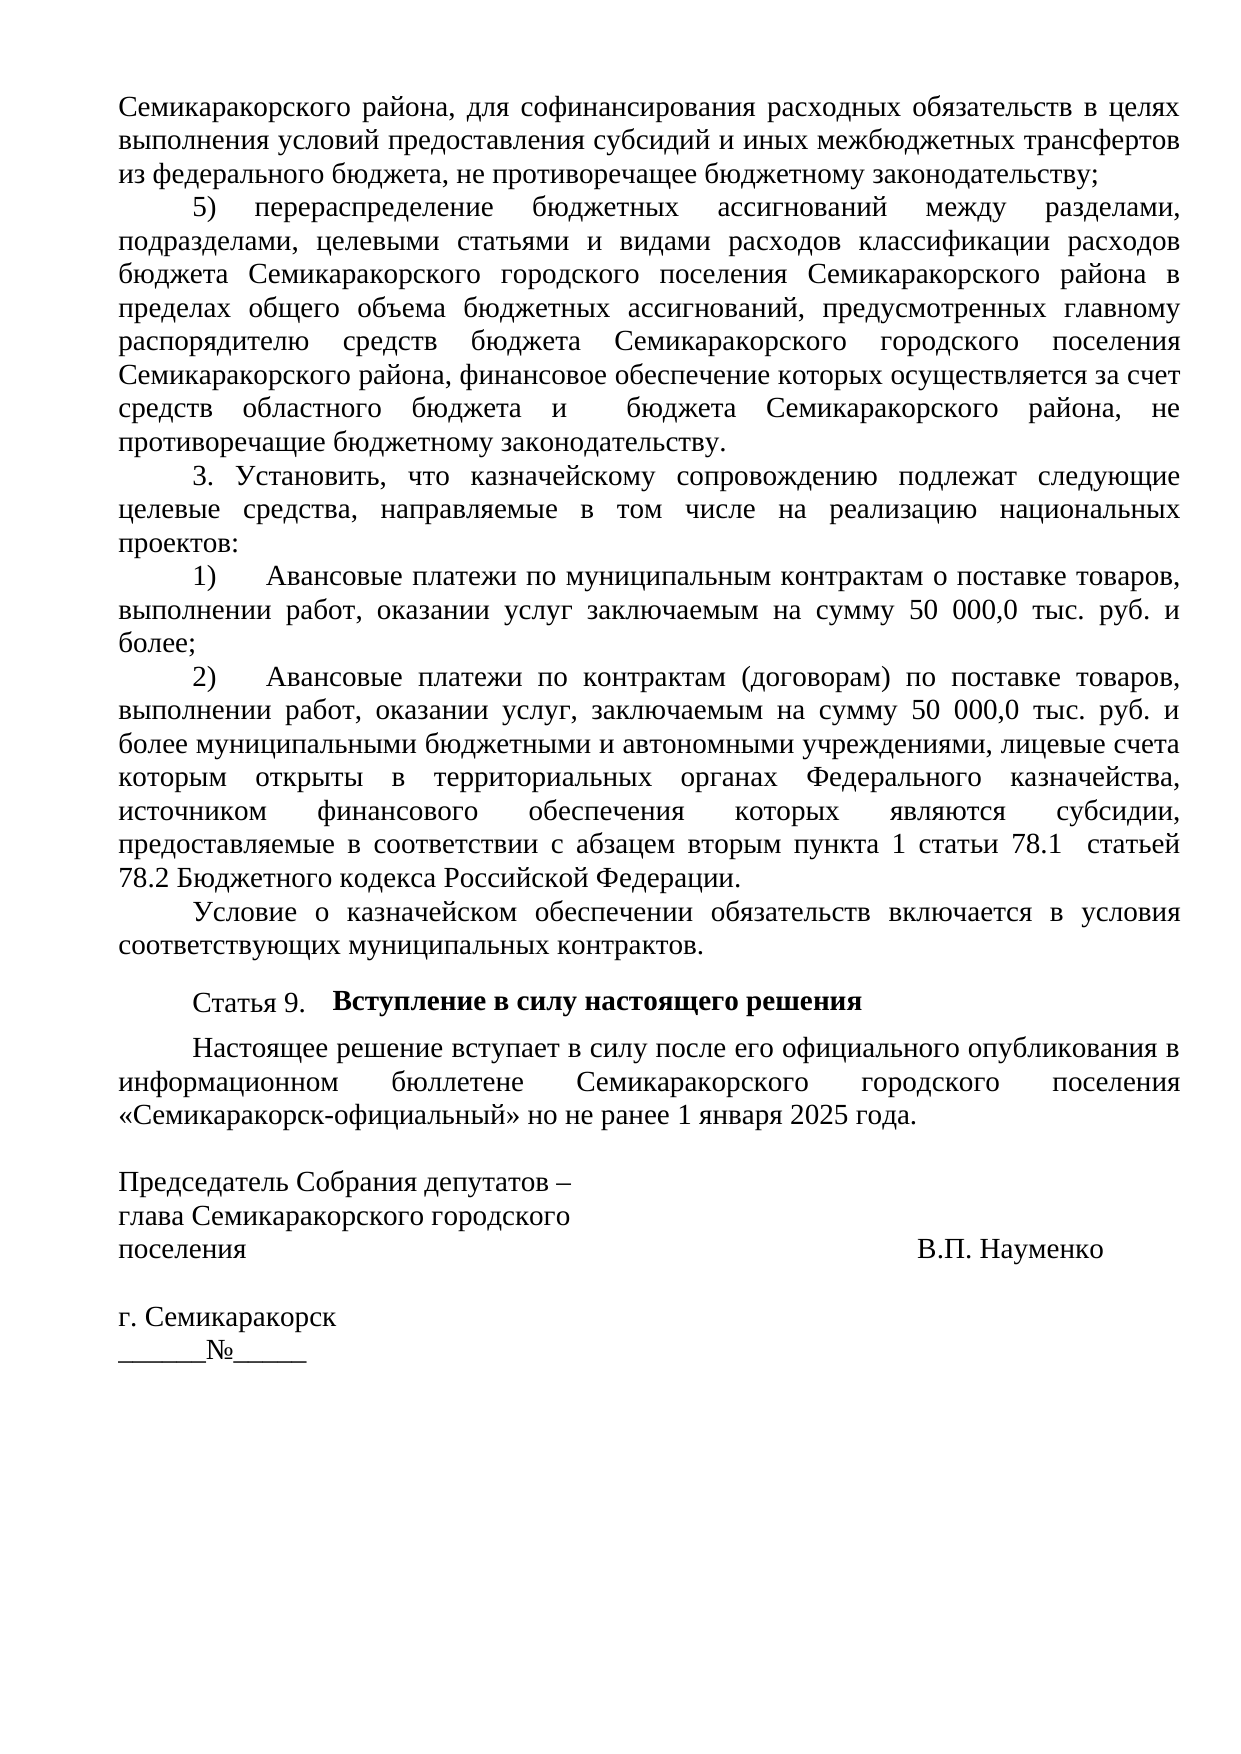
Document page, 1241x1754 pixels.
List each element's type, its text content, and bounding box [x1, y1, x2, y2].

table_header Вступление в силу настоящего решения [325, 985, 1151, 1018]
text 5) перераспределение бюджетных ассигнований между разделами, подразделами, целевыми статьями и видами расходов классификации расходов бюджета Семикаракорского городского поселения Семикаракорского района в пределах общего объема бюджетных ассигнований, предусмотренных главному распорядителю средств бюджета Семикаракорского городского поселения Семикаракорского района, финансовое обеспечение которых осуществляется за счет средств областного бюджета и бюджета Семикаракорского района, не противоречащие бюджетному законодательству. [118, 189, 1181, 458]
text Председатель Собрания депутатов – [118, 1164, 1181, 1198]
text поселения В.П. Науменко [118, 1232, 1181, 1265]
text 1) Авансовые платежи по муниципальным контрактам о поставке товаров, выполнении работ, оказании услуг заключаемым на сумму 50 000,0 тыс. руб. и более; [118, 558, 1181, 659]
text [118, 89, 1181, 189]
text 2) Авансовые платежи по контрактам (договорам) по поставке товаров, выполнении работ, оказании услуг, заключаемым на сумму 50 000,0 тыс. руб. и более муниципальными бюджетными и автономными учреждениями, лицевые счета которым открыты в территориальных органах Федерального казначейства, источником финансового обеспечения которых являются субсидии, предоставляемые в соответствии с абзацем вторым пункта 1 статьи 78.1 статьей 78.2 Бюджетного кодекса Российской Федерации. [118, 659, 1181, 894]
text 3. Установить, что казначейскому сопровождению подлежат следующие целевые средства, направляемые в том числе на реализацию национальных проектов: [118, 458, 1181, 558]
text г. Семикаракорск [118, 1299, 1181, 1332]
text Настоящее решение вступает в силу после его официального опубликования в информационном бюллетене Семикаракорского городского поселения «Семикаракорск-официальный» но не ранее 1 января 2025 года. [118, 1030, 1181, 1131]
table_header Статья 9. [192, 985, 325, 1018]
text глава Семикаракорского городского [118, 1198, 1181, 1232]
text ______№_____ [118, 1332, 1181, 1366]
text Условие о казначейском обеспечении обязательств включается в условия соответствующих муниципальных контрактов. [118, 894, 1181, 961]
